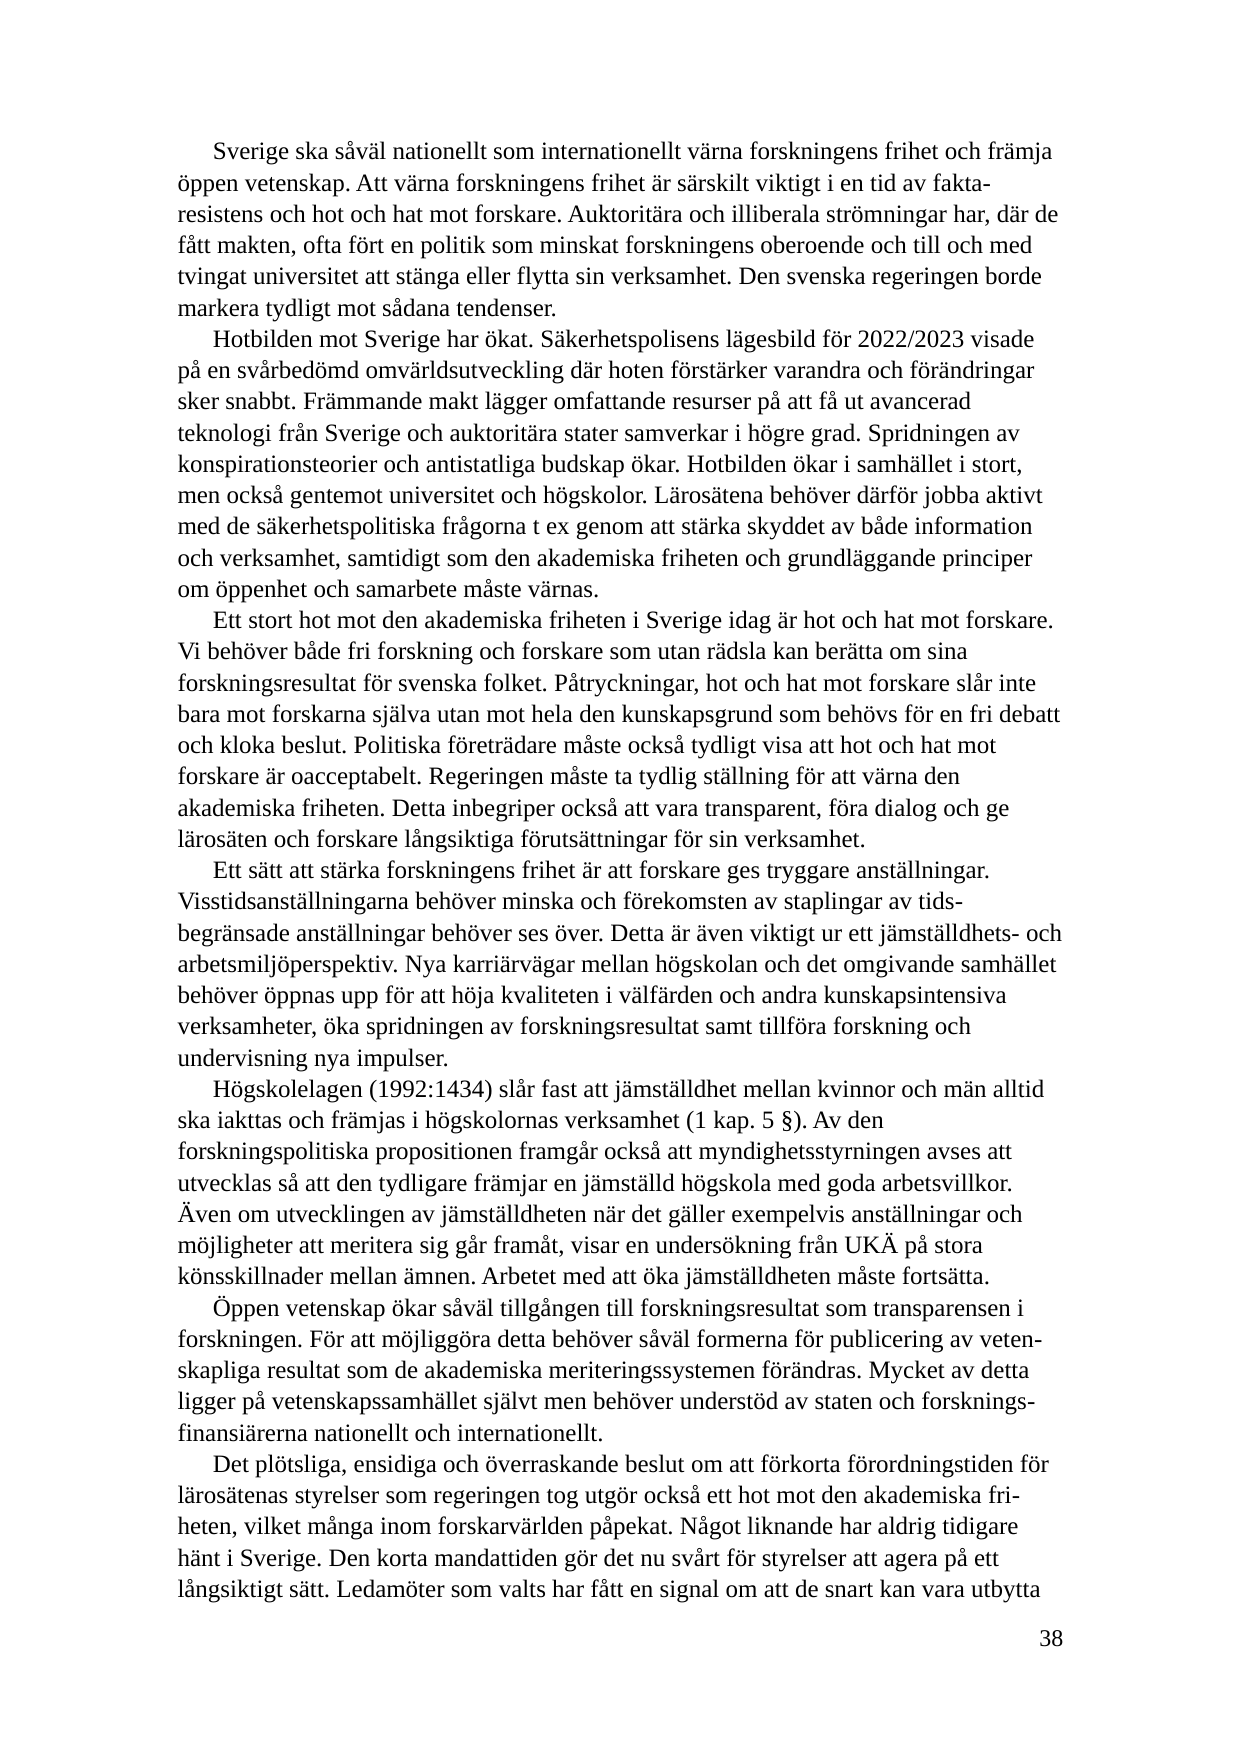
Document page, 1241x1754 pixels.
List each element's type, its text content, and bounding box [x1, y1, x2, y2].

text Sverige ska såväl nationellt som internationellt värna forskningens frihet och främja öppen vetenskap. Att värna forskningens frihet är särskilt viktigt i en tid av faktaresistens och hot och hat mot forskare. Auktoritära och illiberala strömningar har, där de fått makten, ofta fört en politik som minskat forskningens oberoende och till och med tvingat universitet att stänga eller flytta sin verksamhet. Den svenska regeringen borde markera tydligt mot sådana tendenser. [177, 134, 1063, 321]
text Öppen vetenskap ökar såväl tillgången till forskningsresultat som transparensen i forskningen. För att möjliggöra detta behöver såväl formerna för publicering av vetenskapliga resultat som de akademiska meriteringssystemen förändras. Mycket av detta ligger på vetenskapssamhället självt men behöver understöd av staten och forskningsfinansiärerna nationellt och internationellt. [177, 1290, 1063, 1446]
text Hotbilden mot Sverige har ökat. Säkerhetspolisens lägesbild för 2022/2023 visade på en svårbedömd omvärldsutveckling där hoten förstärker varandra och förändringar sker snabbt. Främmande makt lägger omfattande resurser på att få ut avancerad teknologi från Sverige och auktoritära stater samverkar i högre grad. Spridningen av konspirationsteorier och antistatliga budskap ökar. Hotbilden ökar i samhället i stort, men också gentemot universitet och högskolor. Lärosätena behöver därför jobba aktivt med de säkerhetspolitiska frågorna t ex genom att stärka skyddet av både information och verksamhet, samtidigt som den akademiska friheten och grundläggande principer om öppenhet och samarbete måste värnas. [177, 321, 1063, 603]
text Ett sätt att stärka forskningens frihet är att forskare ges tryggare anställningar. Visstidsanställningarna behöver minska och förekomsten av staplingar av tidsbegränsade anställningar behöver ses över. Detta är även viktigt ur ett jämställdhets- och arbetsmiljöperspektiv. Nya karriärvägar mellan högskolan och det omgivande samhället behöver öppnas upp för att höja kvaliteten i välfärden och andra kunskapsintensiva verksamheter, öka spridningen av forskningsresultat samt tillföra forskning och undervisning nya impulser. [177, 853, 1063, 1071]
text Högskolelagen (1992:1434) slår fast att jämställdhet mellan kvinnor och män alltid ska iakttas och främjas i högskolornas verksamhet (1 kap. 5 §). Av den forskningspolitiska propositionen framgår också att myndighetsstyrningen avses att utvecklas så att den tydligare främjar en jämställd högskola med goda arbetsvillkor. Även om utvecklingen av jämställdheten när det gäller exempelvis anställningar och möjligheter att meritera sig går framåt, visar en undersökning från UKÄ på stora könsskillnader mellan ämnen. Arbetet med att öka jämställdheten måste fortsätta. [177, 1071, 1063, 1290]
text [177, 1446, 1063, 1603]
text Ett stort hot mot den akademiska friheten i Sverige idag är hot och hat mot forskare. Vi behöver både fri forskning och forskare som utan rädsla kan berätta om sina forskningsresultat för svenska folket. Påtryckningar, hot och hat mot forskare slår inte bara mot forskarna själva utan mot hela den kunskapsgrund som behövs för en fri debatt och kloka beslut. Politiska företrädare måste också tydligt visa att hot och hat mot forskare är oacceptabelt. Regeringen måste ta tydlig ställning för att värna den akademiska friheten. Detta inbegriper också att vara transparent, föra dialog och ge lärosäten och forskare långsiktiga förutsättningar för sin verksamhet. [177, 603, 1063, 853]
